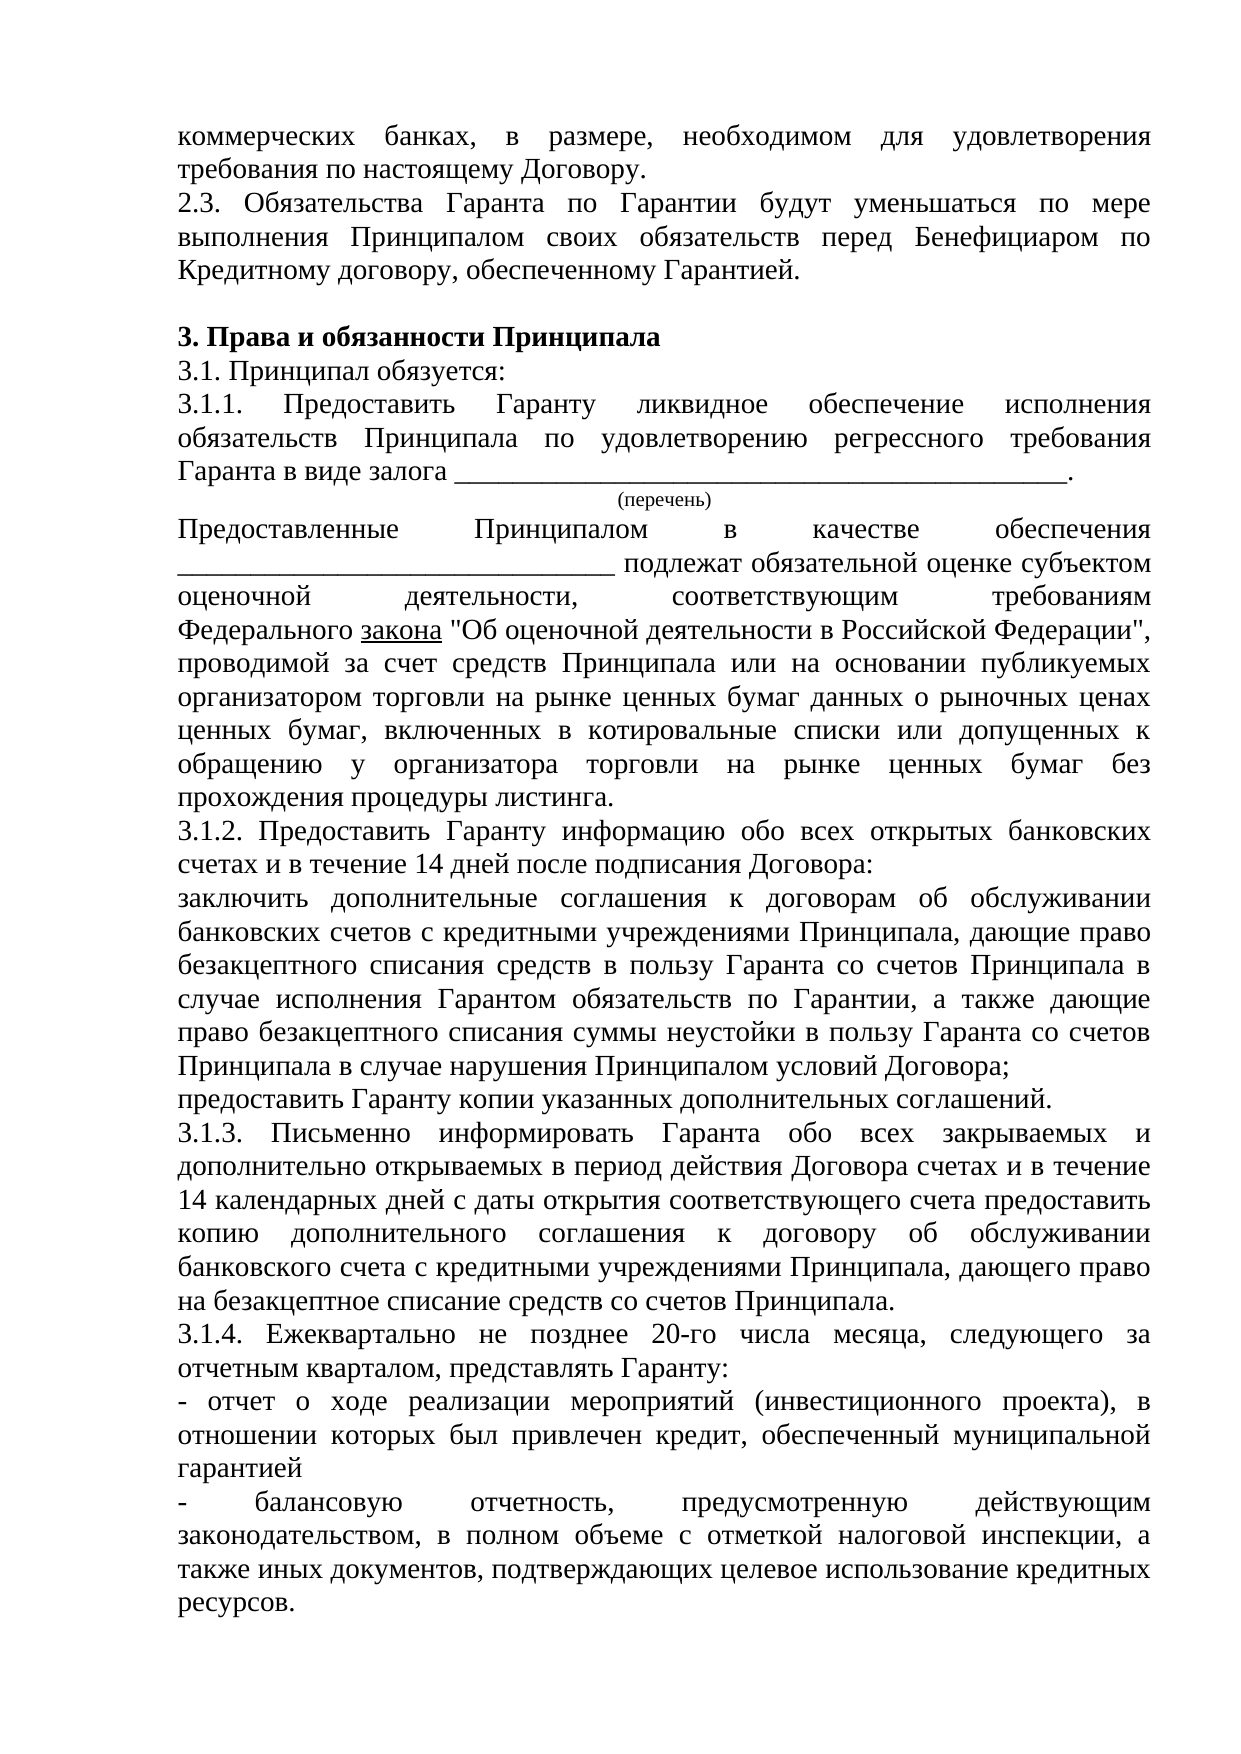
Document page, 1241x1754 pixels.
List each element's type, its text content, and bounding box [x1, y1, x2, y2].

text 3.1.2. Предоставить Гаранту информацию обо всех открытых банковских счетах и в течение 14 дней после подписания Договора: [177, 813, 1152, 880]
text 3.1.3. Письменно информировать Гаранта обо всех закрываемых и дополнительно открываемых в период действия Договора счетах и в течение 14 календарных дней с даты открытия соответствующего счета предоставить копию дополнительного соглашения к договору об обслуживании банковского счета с кредитными учреждениями Принципала, дающего право на безакцептное списание средств со счетов Принципала. [177, 1115, 1152, 1316]
text 2.3. Обязательства Гаранта по Гарантии будут уменьшаться по мере выполнения Принципалом своих обязательств перед Бенефициаром по Кредитному договору, обеспеченному Гарантией. [177, 185, 1152, 286]
text - отчет о ходе реализации мероприятий (инвестиционного проекта), в отношении которых был привлечен кредит, обеспеченный муниципальной гарантией [177, 1383, 1152, 1484]
text 3.1.1. Предоставить Гаранту ликвидное обеспечение исполнения обязательств Принципала по удовлетворению регрессного требования Гаранта в виде залога __________________________________________. [177, 386, 1152, 487]
text заключить дополнительные соглашения к договорам об обслуживании банковских счетов с кредитными учреждениями Принципала, дающие право безакцептного списания средств в пользу Гаранта со счетов Принципала в случае исполнения Гарантом обязательств по Гарантии, а также дающие право безакцептного списания суммы неустойки в пользу Гаранта со счетов Принципала в случае нарушения Принципалом условий Договора; [177, 880, 1152, 1081]
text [177, 118, 1152, 185]
text 3.1. Принципал обязуется: [177, 353, 1152, 386]
text предоставить Гаранту копии указанных дополнительных соглашений. [177, 1081, 1152, 1115]
text 3.1.4. Ежеквартально не позднее 20-го числа месяца, следующего за отчетным кварталом, представлять Гаранту: [177, 1316, 1152, 1383]
text - балансовую отчетность, предусмотренную действующим законодательством, в полном объеме с отметкой налоговой инспекции, а также иных документов, подтверждающих целевое использование кредитных ресурсов. [177, 1484, 1152, 1618]
text Предоставленные Принципалом в качестве обеспечения ______________________________ подлежат обязательной оценке субъектом оценочной деятельности, соответствующим требованиям Федерального закона "Об оценочной деятельности в Российской Федерации", проводимой за счет средств Принципала или на основании публикуемых организатором торговли на рынке ценных бумаг данных о рыночных ценах ценных бумаг, включенных в котировальные списки или допущенных к обращению у организатора торговли на рынке ценных бумаг без прохождения процедуры листинга. [177, 511, 1152, 813]
text (перечень) [177, 487, 1152, 511]
text 3. Права и обязанности Принципала [177, 319, 1152, 353]
